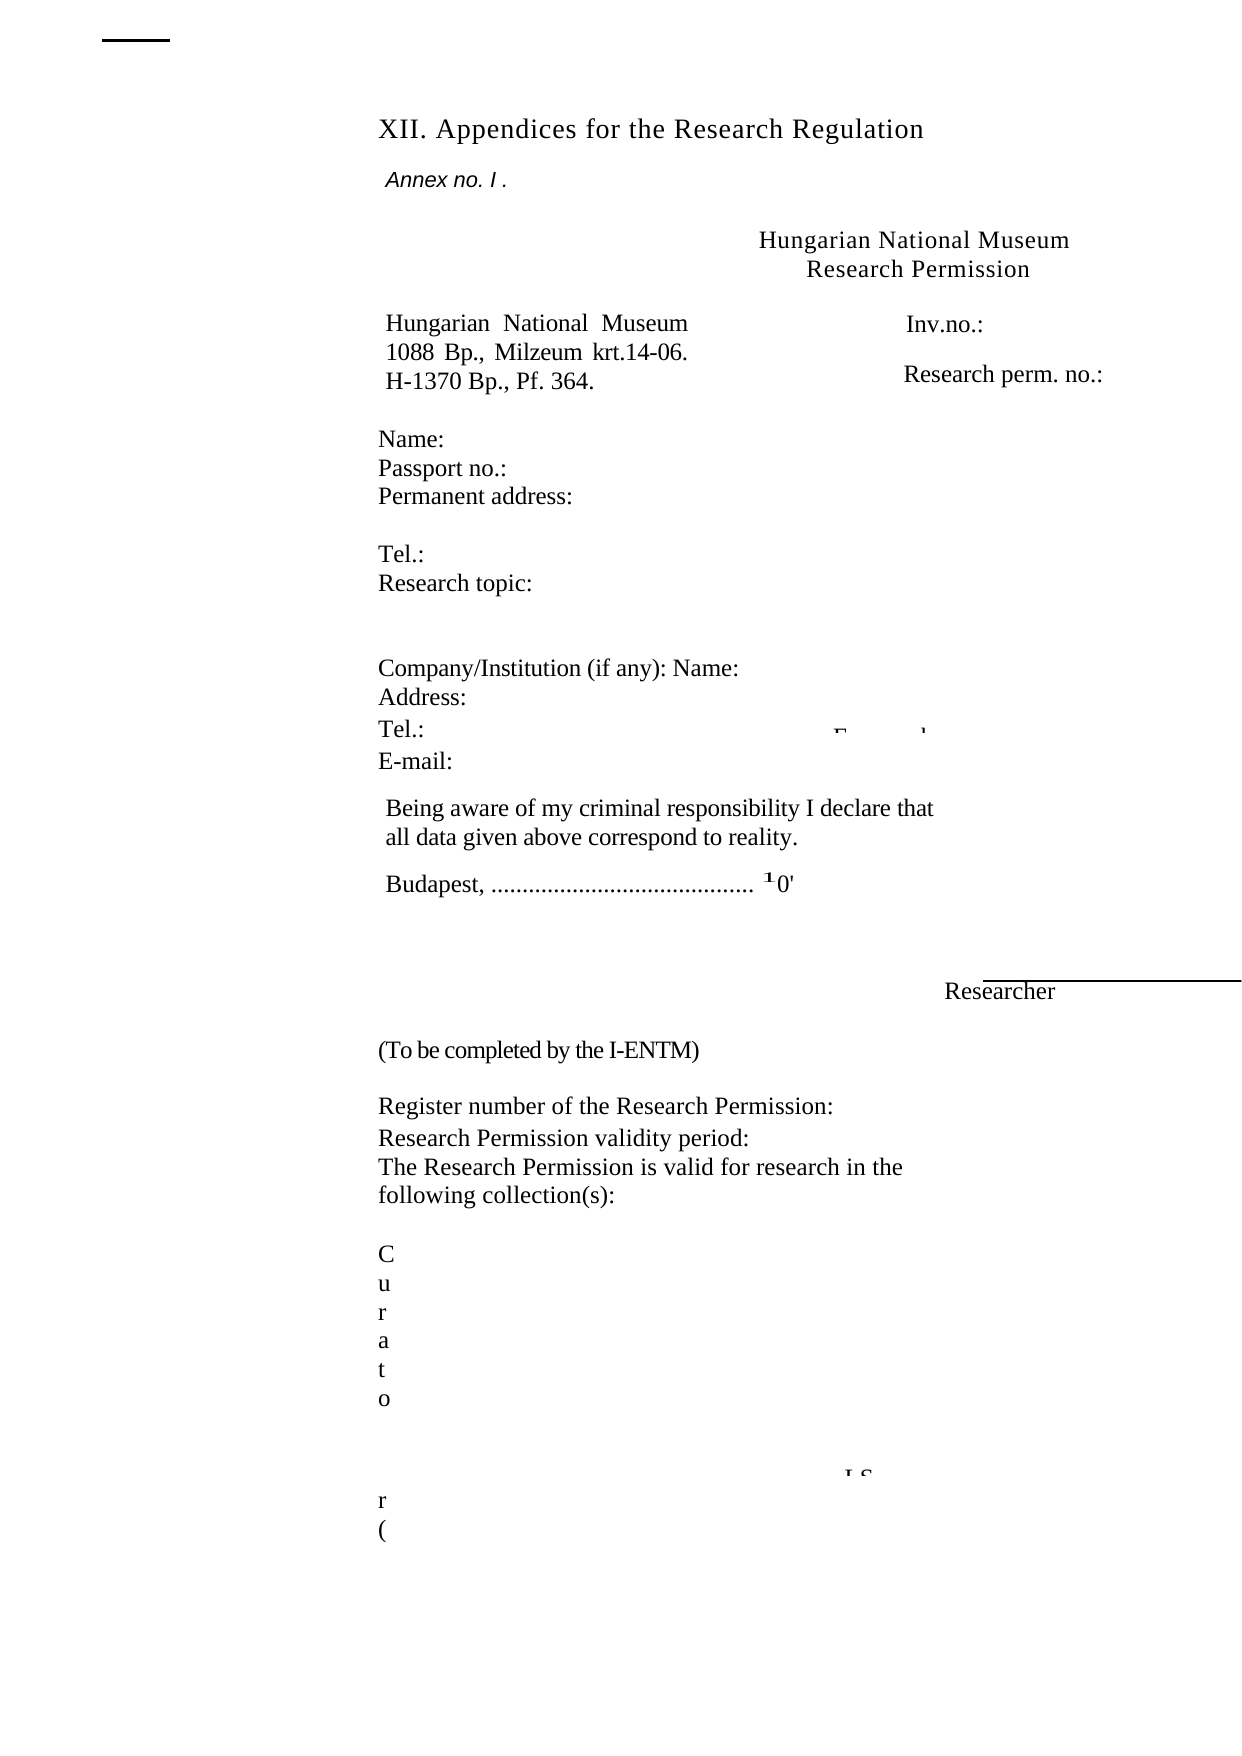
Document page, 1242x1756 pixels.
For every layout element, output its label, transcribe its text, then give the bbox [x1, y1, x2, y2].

text Name: [378, 428, 947, 453]
text E-mail: [378, 749, 947, 774]
text Research Permission validity period: [378, 1123, 947, 1152]
text (To be completed by the I-ENTM) [378, 1035, 947, 1063]
text Address: [378, 685, 947, 710]
text Register number of the Research Permission: [378, 1093, 947, 1119]
text Being aware of my criminal responsibility I declare that all data given above correspond to reality. [385, 793, 939, 850]
text Company/Institution (if any): Name: [378, 653, 939, 682]
text Permanent address: [378, 485, 947, 510]
text Research topic: [378, 568, 947, 597]
text Researcher [944, 980, 1078, 1005]
text Annex no. I . [385, 167, 947, 192]
text Passport no.: [378, 453, 947, 482]
text Tel.: [378, 717, 947, 742]
text The Research Permission is valid for research in the following collection(s): [378, 1152, 947, 1209]
text XII. Appendices for the Research Regulation [378, 112, 947, 144]
text Hungarian National Museum 1088 Bp., Milzeum krt.14-06. H-1370 Bp., Pf. 364. [385, 308, 947, 395]
text Budapest, 10' [385, 869, 947, 898]
text Tel.: [378, 543, 947, 568]
